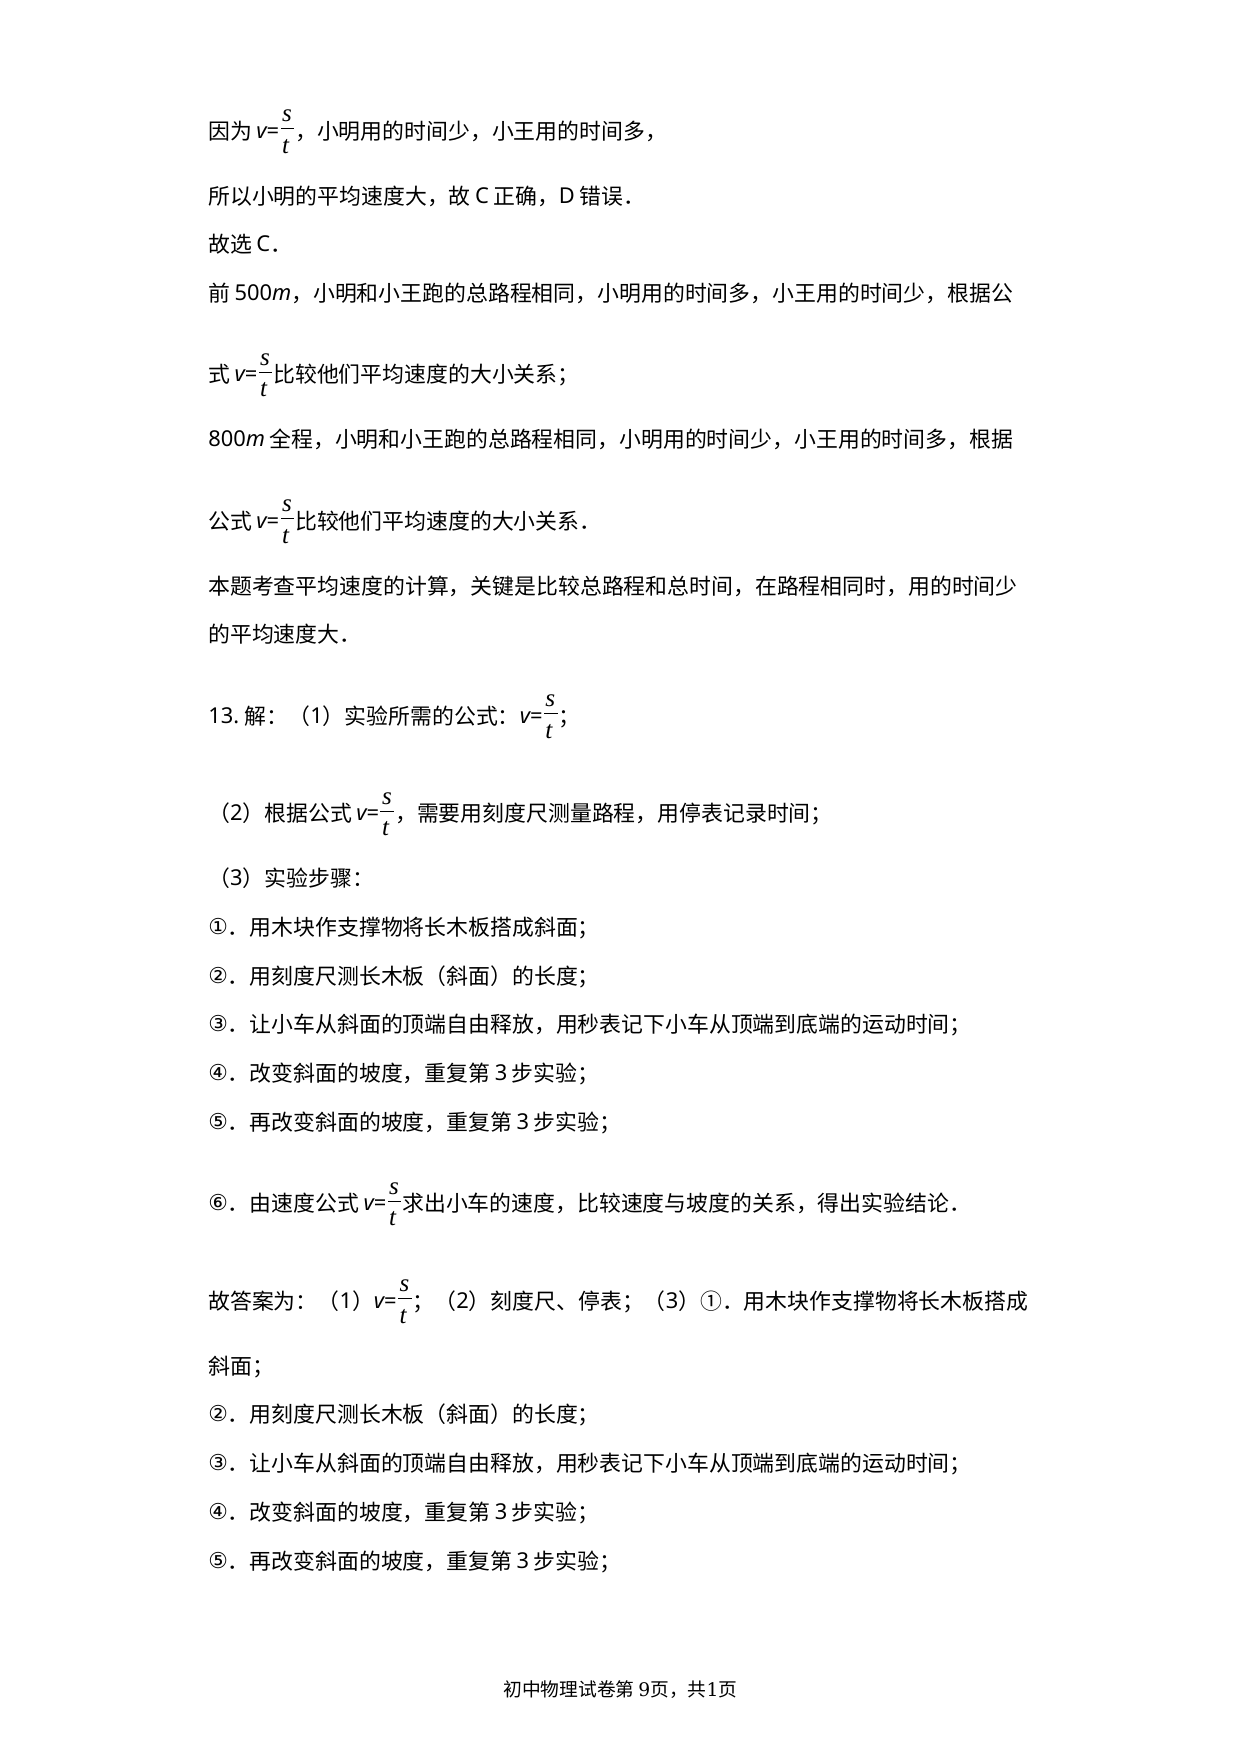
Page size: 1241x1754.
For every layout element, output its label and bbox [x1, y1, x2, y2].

text [208, 97, 1032, 1576]
